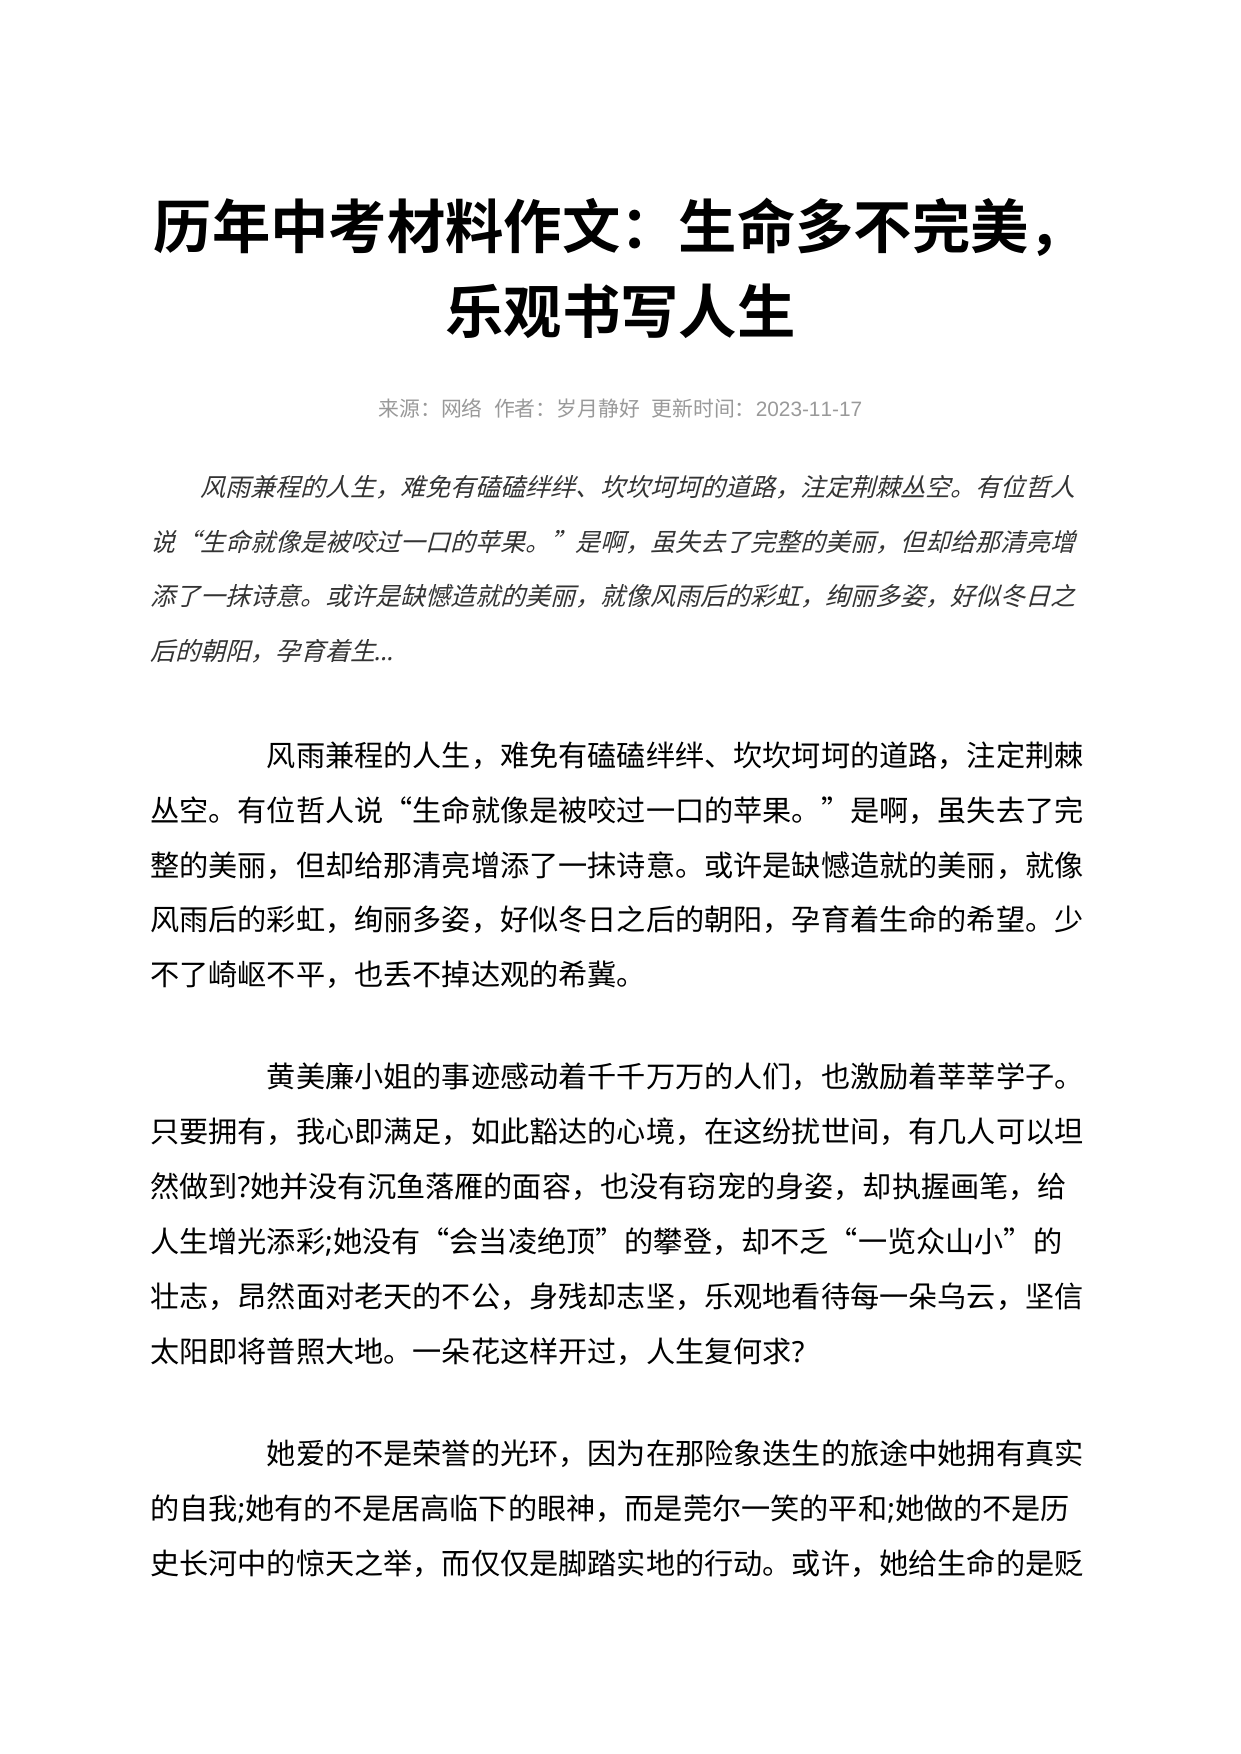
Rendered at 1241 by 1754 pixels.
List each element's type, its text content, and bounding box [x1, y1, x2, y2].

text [150, 1430, 1090, 1582]
text 来源：网络 作者：岁月静好 更新时间：2023-11-17 [150, 397, 1090, 421]
text 黄美廉小姐的事迹感动着千千万万的人们，也激励着莘莘学子。只要拥有，我心即满足，如此豁达的心境，在这纷扰世间，有几人可以坦然做到?她并没有沉鱼落雁的面容，也没有窃宠的身姿，却执握画笔，给人生增光添彩;她没有“会当凌绝顶”的攀登，却不乏“一览众山小”的壮志，昂然面对老天的不公，身残却志坚，乐观地看待每一朵乌云，坚信太阳即将普照大地。一朵花这样开过，人生复何求? [150, 1054, 1090, 1371]
text 风雨兼程的人生，难免有磕磕绊绊、坎坎坷坷的道路，注定荆棘丛空。有位哲人说“生命就像是被咬过一口的苹果。”是啊，虽失去了完整的美丽，但却给那清亮增添了一抹诗意。或许是缺憾造就的美丽，就像风雨后的彩虹，绚丽多姿，好似冬日之后的朝阳，孕育着生... [150, 468, 1090, 667]
text 风雨兼程的人生，难免有磕磕绊绊、坎坎坷坷的道路，注定荆棘丛空。有位哲人说“生命就像是被咬过一口的苹果。”是啊，虽失去了完整的美丽，但却给那清亮增添了一抹诗意。或许是缺憾造就的美丽，就像风雨后的彩虹，绚丽多姿，好似冬日之后的朝阳，孕育着生命的希望。少不了崎岖不平，也丢不掉达观的希冀。 [150, 732, 1090, 994]
subtitle 历年中考材料作文：生命多不完美，乐观书写人生 [150, 181, 1090, 350]
